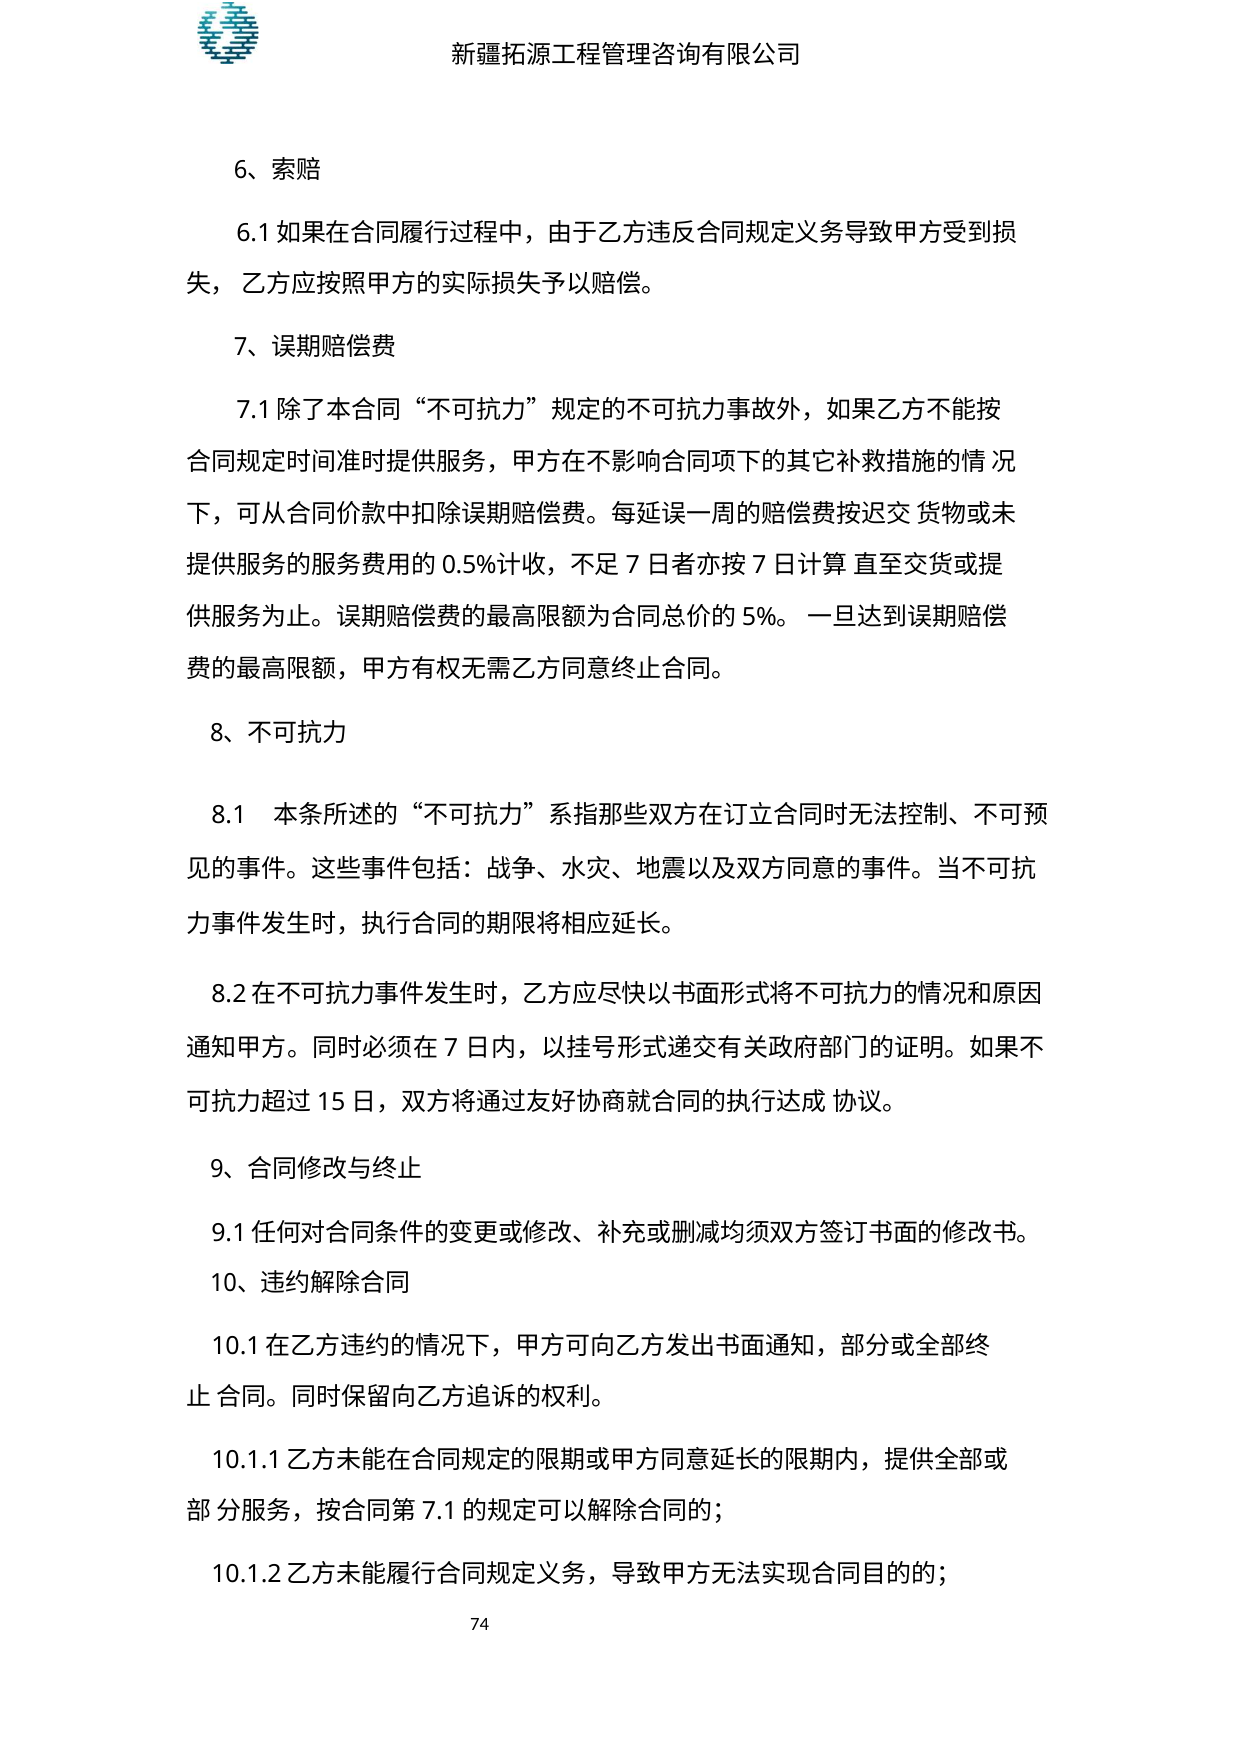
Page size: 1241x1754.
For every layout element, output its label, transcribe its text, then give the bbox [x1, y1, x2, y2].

subtitle 9、合同修改与终止 [186, 1149, 1054, 1185]
subtitle 8、不可抗力 [186, 713, 1054, 749]
text 10.1在乙方违约的情况下，甲方可向乙方发出书面通知，部分或全部终止 合同。同时保留向乙方追诉的权利。 [186, 1326, 1013, 1413]
text 10.1.2乙方未能履行合同规定义务，导致甲方无法实现合同目的的； [186, 1554, 1054, 1590]
text 8.2在不可抗力事件发生时，乙方应尽快以书面形式将不可抗力的情况和原因通知甲方。同时必须在 7 日内，以挂号形式递交有关政府部门的证明。如果不可抗力超过 15 日，双方将通过友好协商就合同的执行达成 协议。 [186, 973, 1054, 1118]
text 7.1除了本合同“不可抗力”规定的不可抗力事故外，如果乙方不能按合同规定时间准时提供服务，甲方在不影响合同项下的其它补救措施的情 况下，可从合同价款中扣除误期赔偿费。每延误一周的赔偿费按迟交 货物或未提供服务的服务费用的 0.5%计收，不足 7 日者亦按 7 日计算 直至交货或提供服务为止。误期赔偿费的最高限额为合同总价的 5%。 一旦达到误期赔偿费的最高限额，甲方有权无需乙方同意终止合同。 [186, 390, 1022, 685]
text 10.1.1乙方未能在合同规定的限期或甲方同意延长的限期内，提供全部或部 分服务，按合同第7.1的规定可以解除合同的； [186, 1440, 1013, 1527]
subtitle 10、违约解除合同 [186, 1262, 1054, 1299]
text 6.1如果在合同履行过程中，由于乙方违反合同规定义务导致甲方受到损失， 乙方应按照甲方的实际损失予以赔偿。 [186, 212, 1038, 299]
text 8.1 本条所述的“不可抗力”系指那些双方在订立合同时无法控制、不可预见的事件。这些事件包括：战争、水灾、地震以及双方同意的事件。当不可抗力事件发生时，执行合同的期限将相应延长。 [186, 794, 1054, 939]
text 9.1任何对合同条件的变更或修改、补充或删减均须双方签订书面的修改书。 [186, 1212, 1054, 1248]
subtitle 6、索赔 [186, 149, 1054, 185]
subtitle 7、误期赔偿费 [186, 326, 1054, 363]
picture [197, 2, 259, 64]
